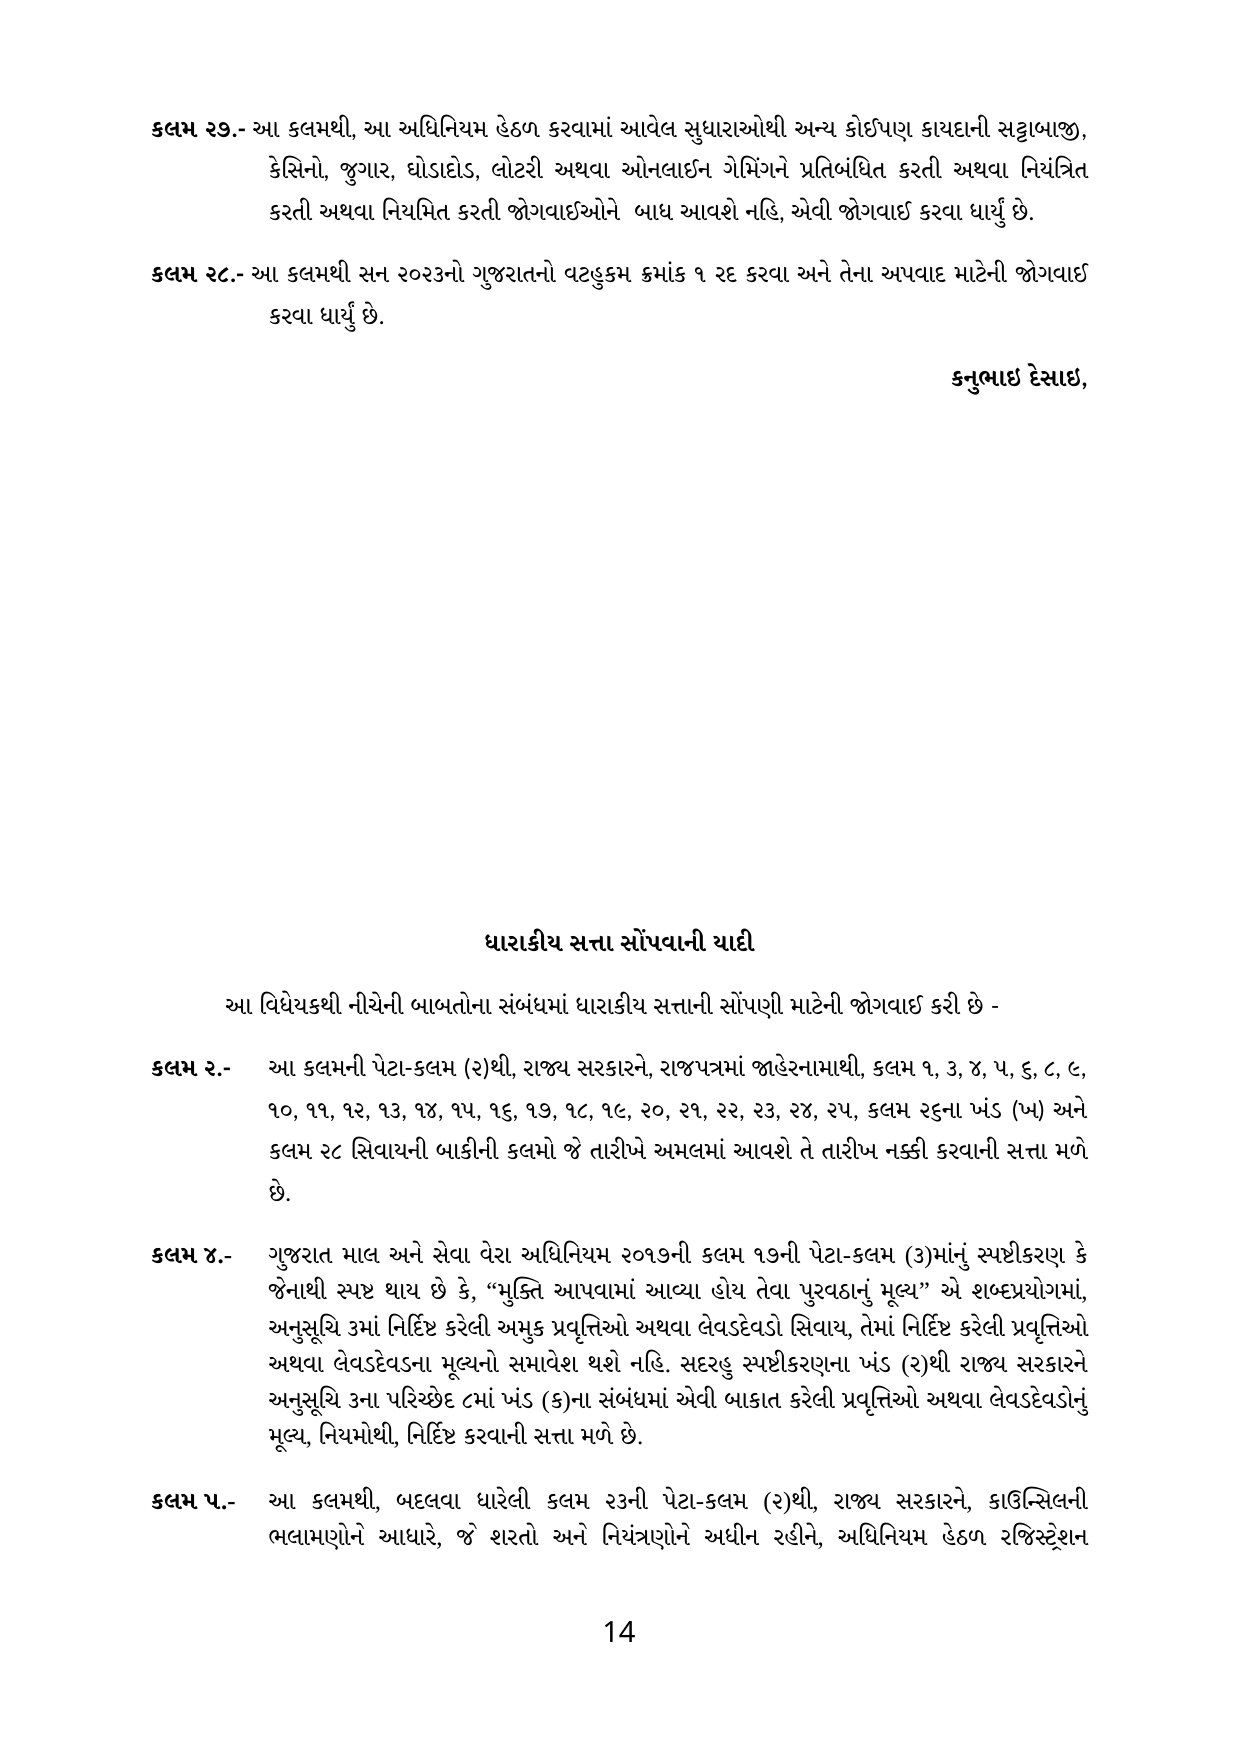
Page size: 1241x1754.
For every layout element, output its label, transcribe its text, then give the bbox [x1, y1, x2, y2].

text કલમ ૨.- આ કલમની પેટા-કલમ (૨)થી, રાજ્ય સરકારને, રાજપત્રમાં જાહેરનામાથી, કલમ ૧, ૩, ૪, ૫, ૬, ૮, ૯, ૧૦, ૧૧, ૧૨, ૧૩, ૧૪, ૧૫, ૧૬, ૧૭, ૧૮, ૧૯, ૨૦, ૨૧, ૨૨, ૨૩, ૨૪, ૨૫, કલમ ૨૬ના ખંડ (ખ) અને કલમ ૨૮ સિવાયની બાકીની કલમો જે તારીખે અમલમાં આવશે તે તારીખ નક્કી કરવાની સત્તા મળે છે. [150, 1052, 1087, 1212]
text કલમ ૨૮.- આ કલમથી સન ૨૦૨૩નો ગુજરાતનો વટહુકમ ક્રમાંક ૧ રદ કરવા અને તેના અપવાદ માટેની જોગવાઈ કરવા ધાર્યું છે. [150, 258, 1087, 336]
text ધારાકીય સત્તા સોંપવાની યાદી [150, 927, 1087, 963]
text કલમ ૨૭.- આ કલમથી, આ અધિનિયમ હેઠળ કરવામાં આવેલ સુધારાઓથી અન્ય કોઈપણ કાયદાની સટ્ટાબાજી, કેસિનો, જુગાર, ઘોડાદોડ, લોટરી અથવા ઓનલાઈન ગેમિંગને પ્રતિબંધિત કરતી અથવા નિયંત્રિત કરતી અથવા નિયમિત કરતી જોગવાઈઓને બાધ આવશે નહિ, એવી જોગવાઈ કરવા ધાર્યું છે. [150, 112, 1087, 232]
text કલમ ૪.- ગુજરાત માલ અને સેવા વેરા અધિનિયમ ૨૦૧૭ની કલમ ૧૭ની પેટા-કલમ (૩)માંનું સ્પષ્ટીકરણ કે જેનાથી સ્પષ્ટ થાય છે કે, “મુક્તિ આપવામાં આવ્યા હોય તેવા પુરવઠાનું મૂલ્ય” એ શબ્દપ્રયોગમાં, અનુસૂચિ ૩માં નિર્દિષ્ટ કરેલી અમુક પ્રવૃત્તિઓ અથવા લેવડદેવડો સિવાય, તેમાં નિર્દિષ્ટ કરેલી પ્રવૃત્તિઓ અથવા લેવડદેવડના મૂલ્યનો સમાવેશ થશે નહિ. સદરહુ સ્પષ્ટીકરણના ખંડ (ર)થી રાજ્ય સરકારને અનુસૂચિ ૩ના પરિચ્છેદ ૮માં ખંડ (ક)ના સંબંધમાં એવી બાકાત કરેલી પ્રવૃત્તિઓ અથવા લેવડદેવડોનું મૂલ્ય, નિયમોથી, નિર્દિષ્ટ કરવાની સત્તા મળે છે. [150, 1239, 1087, 1456]
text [150, 1484, 1087, 1557]
text કનુભાઇ દેસાઇ, [150, 362, 1087, 398]
text આ વિધેયકથી નીચેની બાબતોના સંબંધમાં ધારાકીય સત્તાની સોંપણી માટેની જોગવાઈ કરી છે - [150, 989, 1087, 1025]
